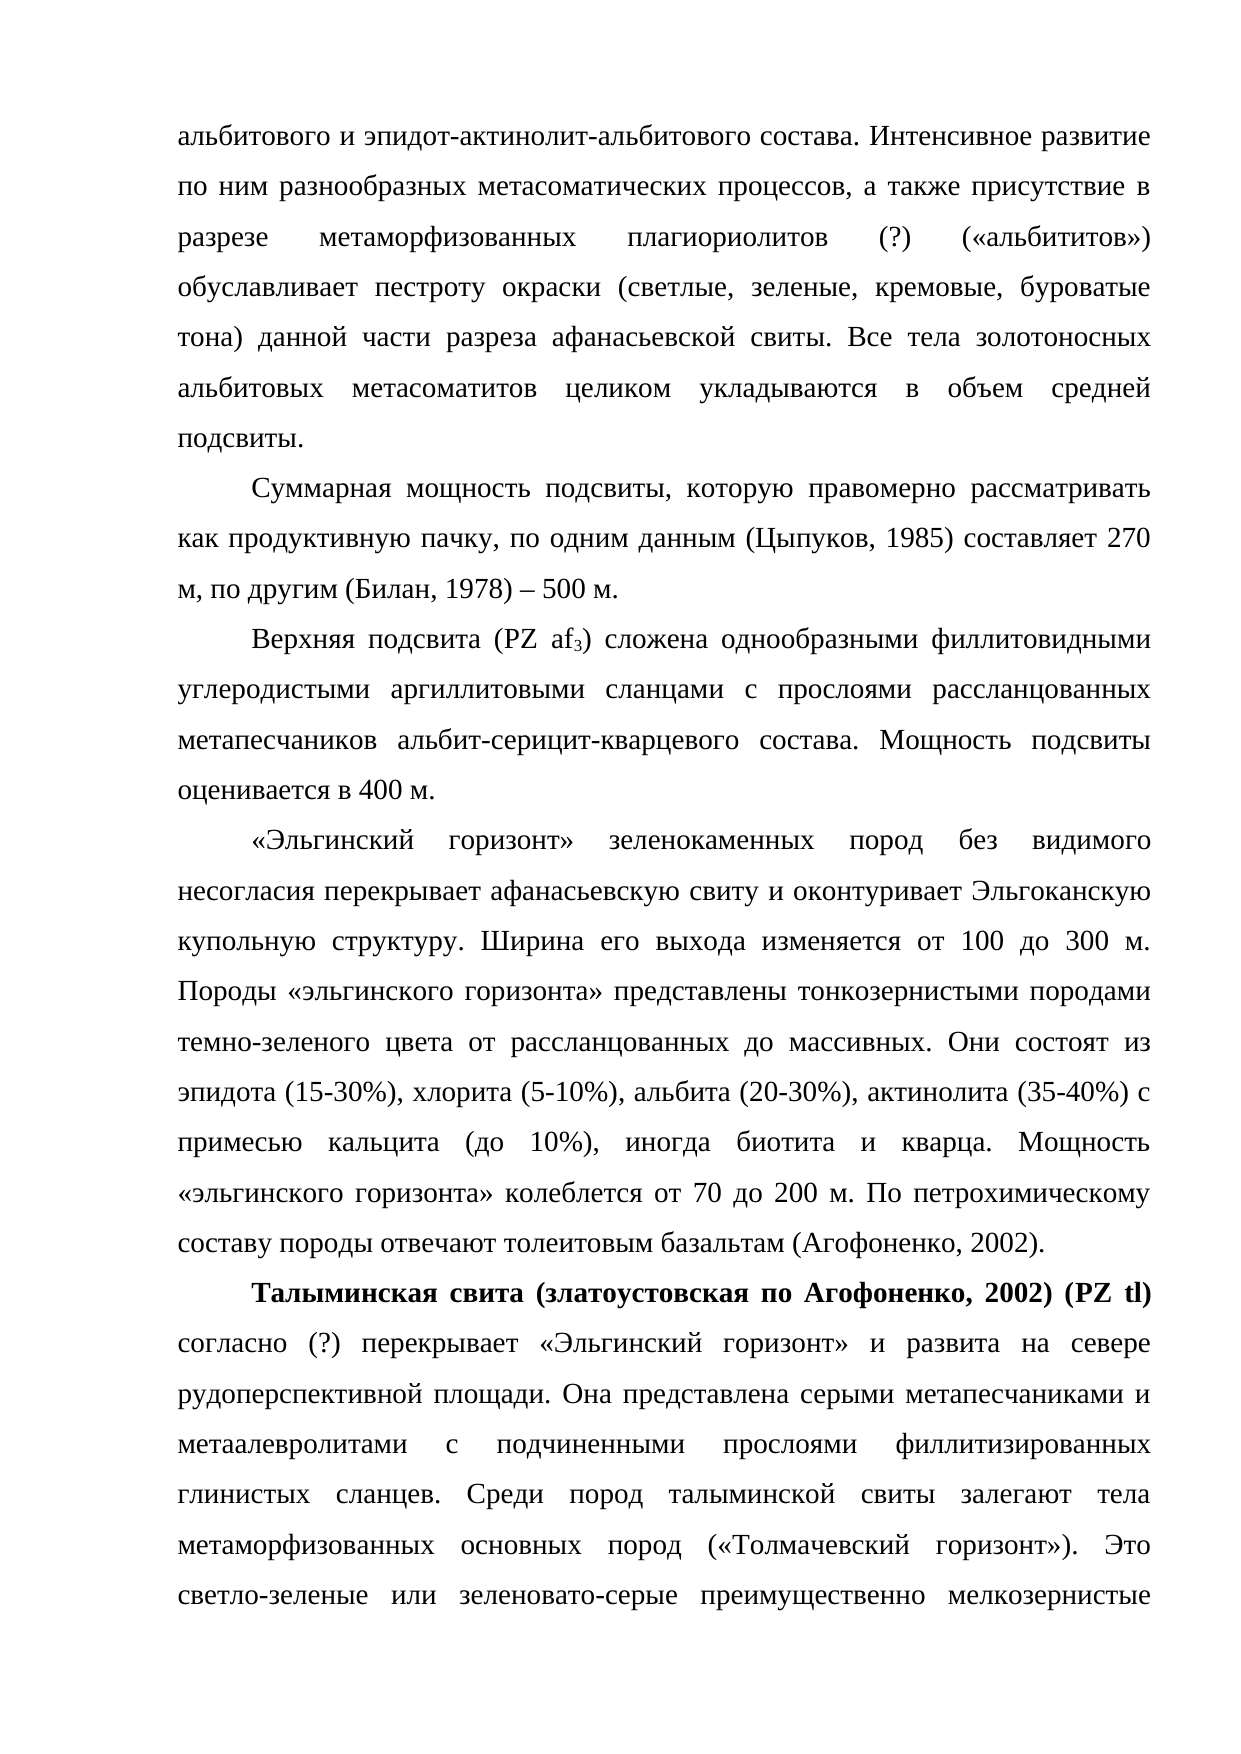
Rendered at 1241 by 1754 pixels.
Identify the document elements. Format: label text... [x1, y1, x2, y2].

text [177, 118, 1152, 453]
text Суммарная мощность подсвиты, которую правомерно рассматривать как продуктивную пачку, по одним данным (Цыпуков, 1985) составляет , по другим (Билан, 1978) – . [177, 470, 1152, 604]
text «Эльгинский горизонт» зеленокаменных пород без видимого несогласия перекрывает афанасьевскую свиту и оконтуривает Эльгоканскую купольную структуру. Ширина его выхода изменяется от 100 до . Породы «эльгинского горизонта» представлены тонкозернистыми породами темно-зеленого цвета от рассланцованных до массивных. Они состоят из эпидота (15-30%), хлорита (5-10%), альбита (20-30%), актинолита (35-40%) с примесью кальцита (до 10%), иногда биотита и кварца. Мощность «эльгинского горизонта» колеблется от 70 до . По петрохимическому составу породы отвечают толеитовым базальтам (Агофоненко, 2002). [177, 822, 1152, 1258]
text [177, 1275, 1152, 1611]
text Верхняя подсвита (PZ af3) сложена однообразными филлитовидными углеродистыми аргиллитовыми сланцами с прослоями рассланцованных метапесчаников альбит-серицит-кварцевого состава. Мощность подсвиты оценивается в . [177, 621, 1152, 806]
